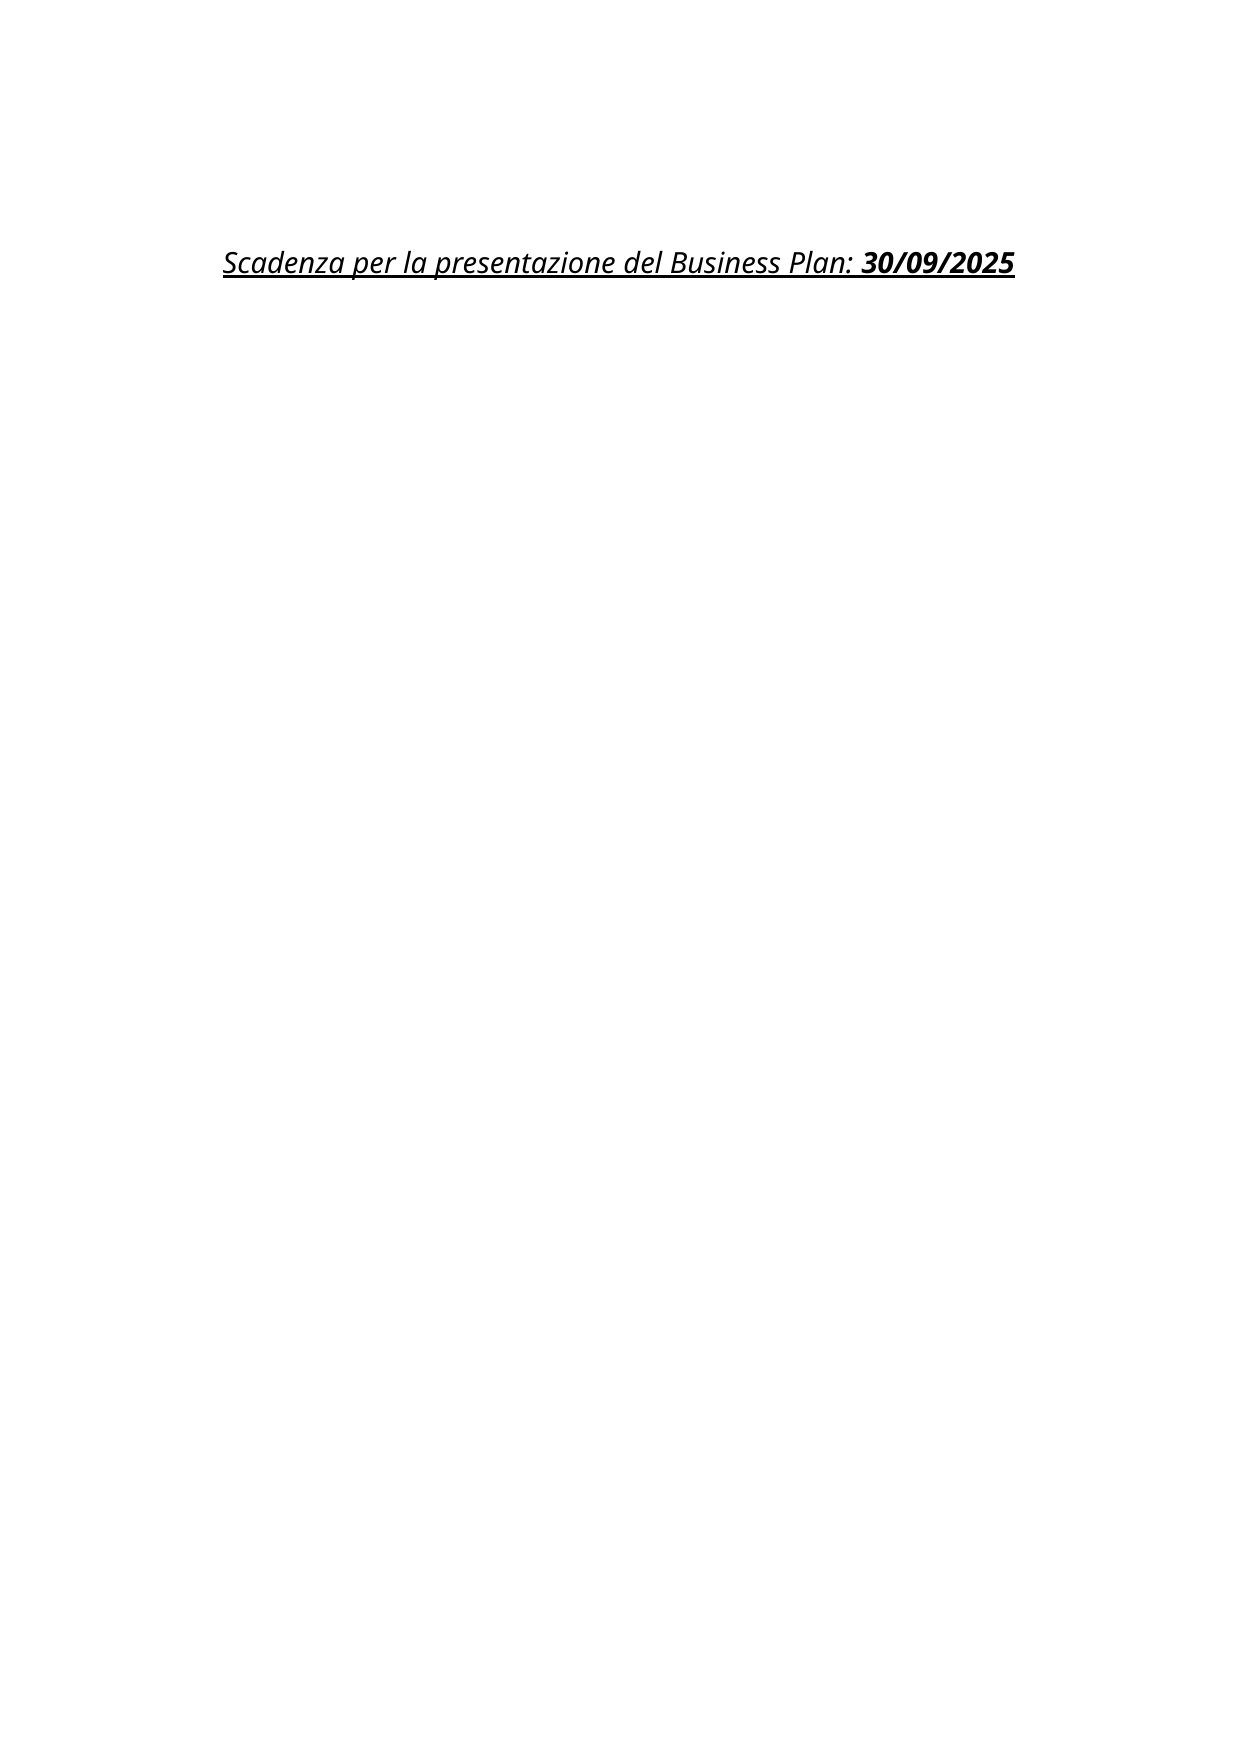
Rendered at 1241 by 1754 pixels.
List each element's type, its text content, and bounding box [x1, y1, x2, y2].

subtitle Scadenza per la presentazione del Business Plan: 30/09/2025 [118, 242, 1122, 282]
